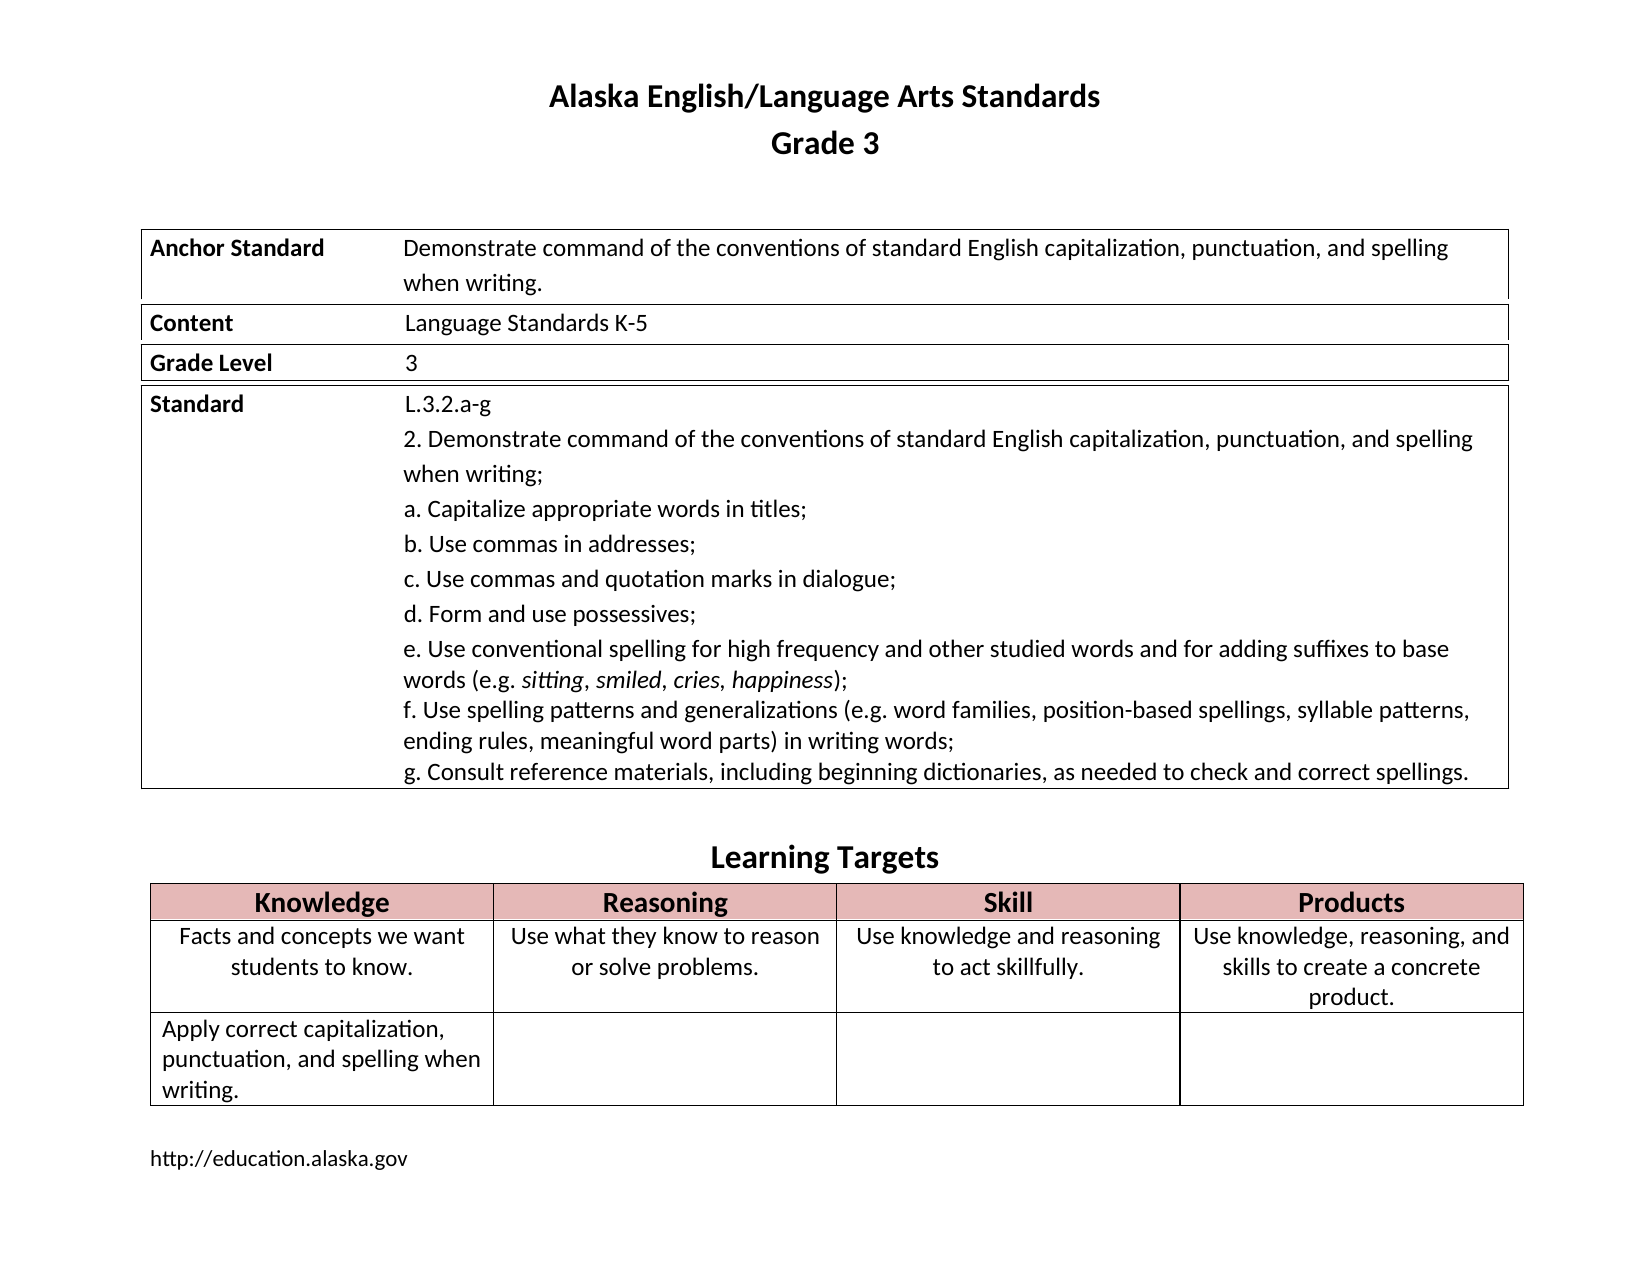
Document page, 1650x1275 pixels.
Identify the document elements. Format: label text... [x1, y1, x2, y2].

text a. Capitalize appropriate words in titles; [142, 490, 1508, 524]
text Learning Targets [150, 836, 1500, 877]
table_header Products [1181, 884, 1523, 919]
table_cell [837, 1013, 1179, 1105]
table_cell Use knowledge and reasoning to act skillfully. [837, 921, 1179, 1012]
text d. Form and use possessives; [142, 595, 1508, 629]
table_header Skill [837, 884, 1179, 919]
table_header Reasoning [494, 884, 836, 919]
table_cell Facts and concepts we want students to know. [151, 921, 493, 1012]
text e. Use conventional spelling for high frequency and other studied words and for adding suffixes to base words (e.g. sitting, smiled, cries, happiness); [142, 630, 1508, 694]
text 2. Demonstrate command of the conventions of standard English capitalization, punctuation, and spelling when writing; [142, 420, 1508, 489]
table_cell [1181, 1013, 1523, 1105]
table_cell Use what they know to reason or solve problems. [494, 921, 836, 1012]
text g. Consult reference materials, including beginning dictionaries, as needed to check and correct spellings. [142, 752, 1508, 788]
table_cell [151, 1013, 493, 1105]
table_cell [494, 1013, 836, 1105]
text c. Use commas and quotation marks in dialogue; [142, 560, 1508, 594]
table_header Knowledge [151, 884, 493, 919]
text Anchor Standard Demonstrate command of the conventions of standard English capitalization, punctuation, and spelling when writing. [142, 230, 1508, 299]
text b. Use commas in addresses; [142, 525, 1508, 559]
text Grade Level 3 [142, 345, 1508, 380]
table_cell Use knowledge, reasoning, and skills to create a concrete product. [1181, 921, 1523, 1012]
text Content Language Standards K-5 [142, 305, 1508, 340]
text f. Use spelling patterns and generalizations (e.g. word families, position-based spellings, syllable patterns, ending rules, meaningful word parts) in writing words; [150, 694, 1500, 752]
text Standard L.3.2.a-g [142, 386, 1508, 419]
